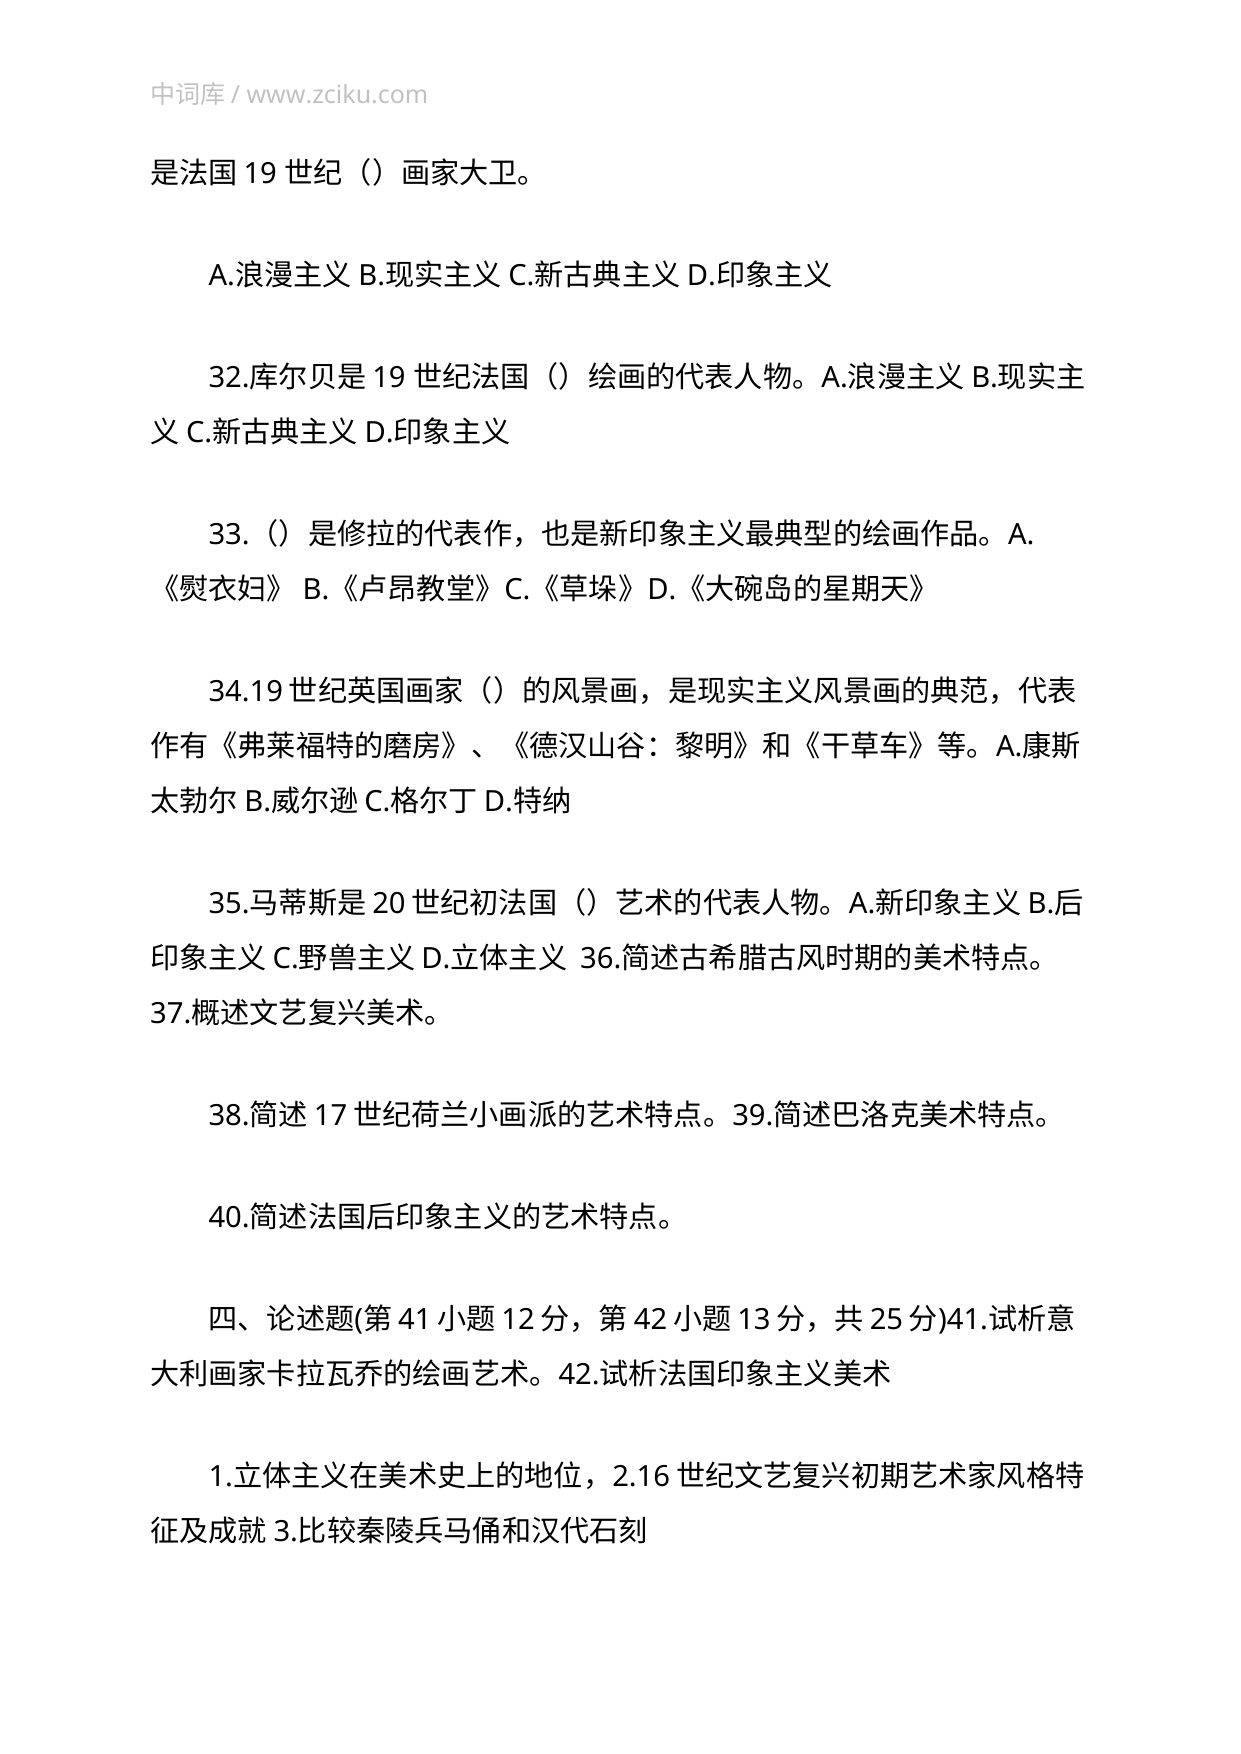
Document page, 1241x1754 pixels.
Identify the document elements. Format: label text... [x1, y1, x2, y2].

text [150, 150, 1090, 192]
text 1.立体主义在美术史上的地位，2.16世纪文艺复兴初期艺术家风格特征及成就 3.比较秦陵兵马俑和汉代石刻 [150, 1453, 1090, 1550]
text 34.19世纪英国画家（）的风景画，是现实主义风景画的典范，代表作有《弗莱福特的磨房》、《德汉山谷：黎明》和《干草车》等。A.康斯太勃尔 B.威尔逊C.格尔丁D.特纳 [150, 668, 1090, 820]
text 35.马蒂斯是20世纪初法国（）艺术的代表人物。A.新印象主义 B.后印象主义C.野兽主义D.立体主义 36.简述古希腊古风时期的美术特点。37.概述文艺复兴美术。 [150, 880, 1090, 1032]
text 38.简述17世纪荷兰小画派的艺术特点。39.简述巴洛克美术特点。 [150, 1092, 1090, 1134]
text 40.简述法国后印象主义的艺术特点。 [150, 1194, 1090, 1236]
text 32.库尔贝是19 世纪法国（）绘画的代表人物。A.浪漫主义 B.现实主义 C.新古典主义 D.印象主义 [150, 354, 1090, 451]
text 33.（）是修拉的代表作，也是新印象主义最典型的绘画作品。A.《熨衣妇》 B.《卢昂教堂》C.《草垛》D.《大碗岛的星期天》 [150, 511, 1090, 608]
text A.浪漫主义 B.现实主义 C.新古典主义 D.印象主义 [150, 252, 1090, 294]
text 四、论述题(第41小题12分，第42小题13分，共25分)41.试析意大利画家卡拉瓦乔的绘画艺术。42.试析法国印象主义美术 [150, 1296, 1090, 1393]
